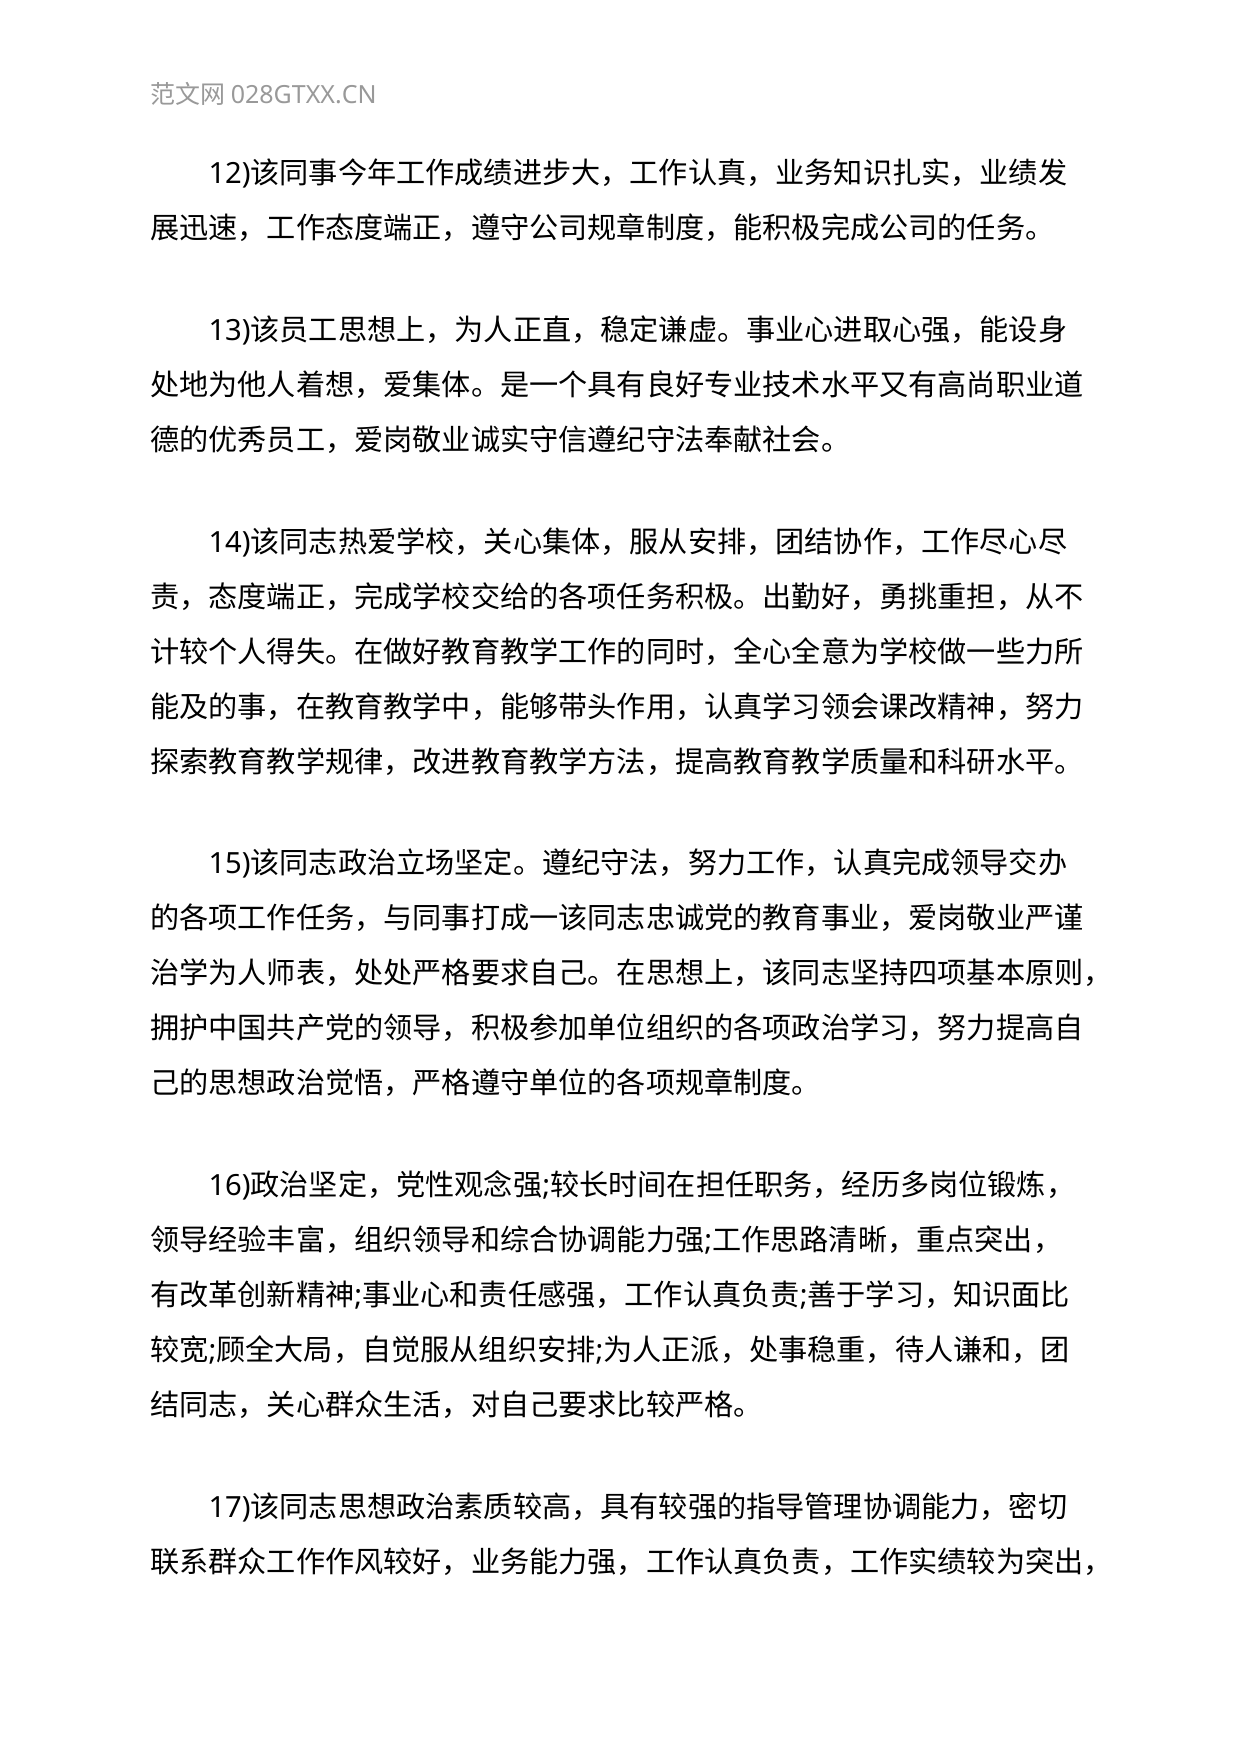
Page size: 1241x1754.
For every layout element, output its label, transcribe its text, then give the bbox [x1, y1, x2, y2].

text 14)该同志热爱学校，关心集体，服从安排，团结协作，工作尽心尽责，态度端正，完成学校交给的各项任务积极。出勤好，勇挑重担，从不计较个人得失。在做好教育教学工作的同时，全心全意为学校做一些力所能及的事，在教育教学中，能够带头作用，认真学习领会课改精神，努力探索教育教学规律，改进教育教学方法，提高教育教学质量和科研水平。 [150, 518, 1090, 780]
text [150, 1483, 1090, 1580]
text 16)政治坚定，党性观念强;较长时间在担任职务，经历多岗位锻炼，领导经验丰富，组织领导和综合协调能力强;工作思路清晰，重点突出，有改革创新精神;事业心和责任感强，工作认真负责;善于学习，知识面比较宽;顾全大局，自觉服从组织安排;为人正派，处事稳重，待人谦和，团结同志，关心群众生活，对自己要求比较严格。 [150, 1161, 1090, 1424]
text 12)该同事今年工作成绩进步大，工作认真，业务知识扎实，业绩发展迅速，工作态度端正，遵守公司规章制度，能积极完成公司的任务。 [150, 150, 1090, 247]
text 15)该同志政治立场坚定。遵纪守法，努力工作，认真完成领导交办的各项工作任务，与同事打成一该同志忠诚党的教育事业，爱岗敬业严谨治学为人师表，处处严格要求自己。在思想上，该同志坚持四项基本原则，拥护中国共产党的领导，积极参加单位组织的各项政治学习，努力提高自己的思想政治觉悟，严格遵守单位的各项规章制度。 [150, 840, 1090, 1102]
text 13)该员工思想上，为人正直，稳定谦虚。事业心进取心强，能设身处地为他人着想，爱集体。是一个具有良好专业技术水平又有高尚职业道德的优秀员工，爱岗敬业诚实守信遵纪守法奉献社会。 [150, 307, 1090, 459]
